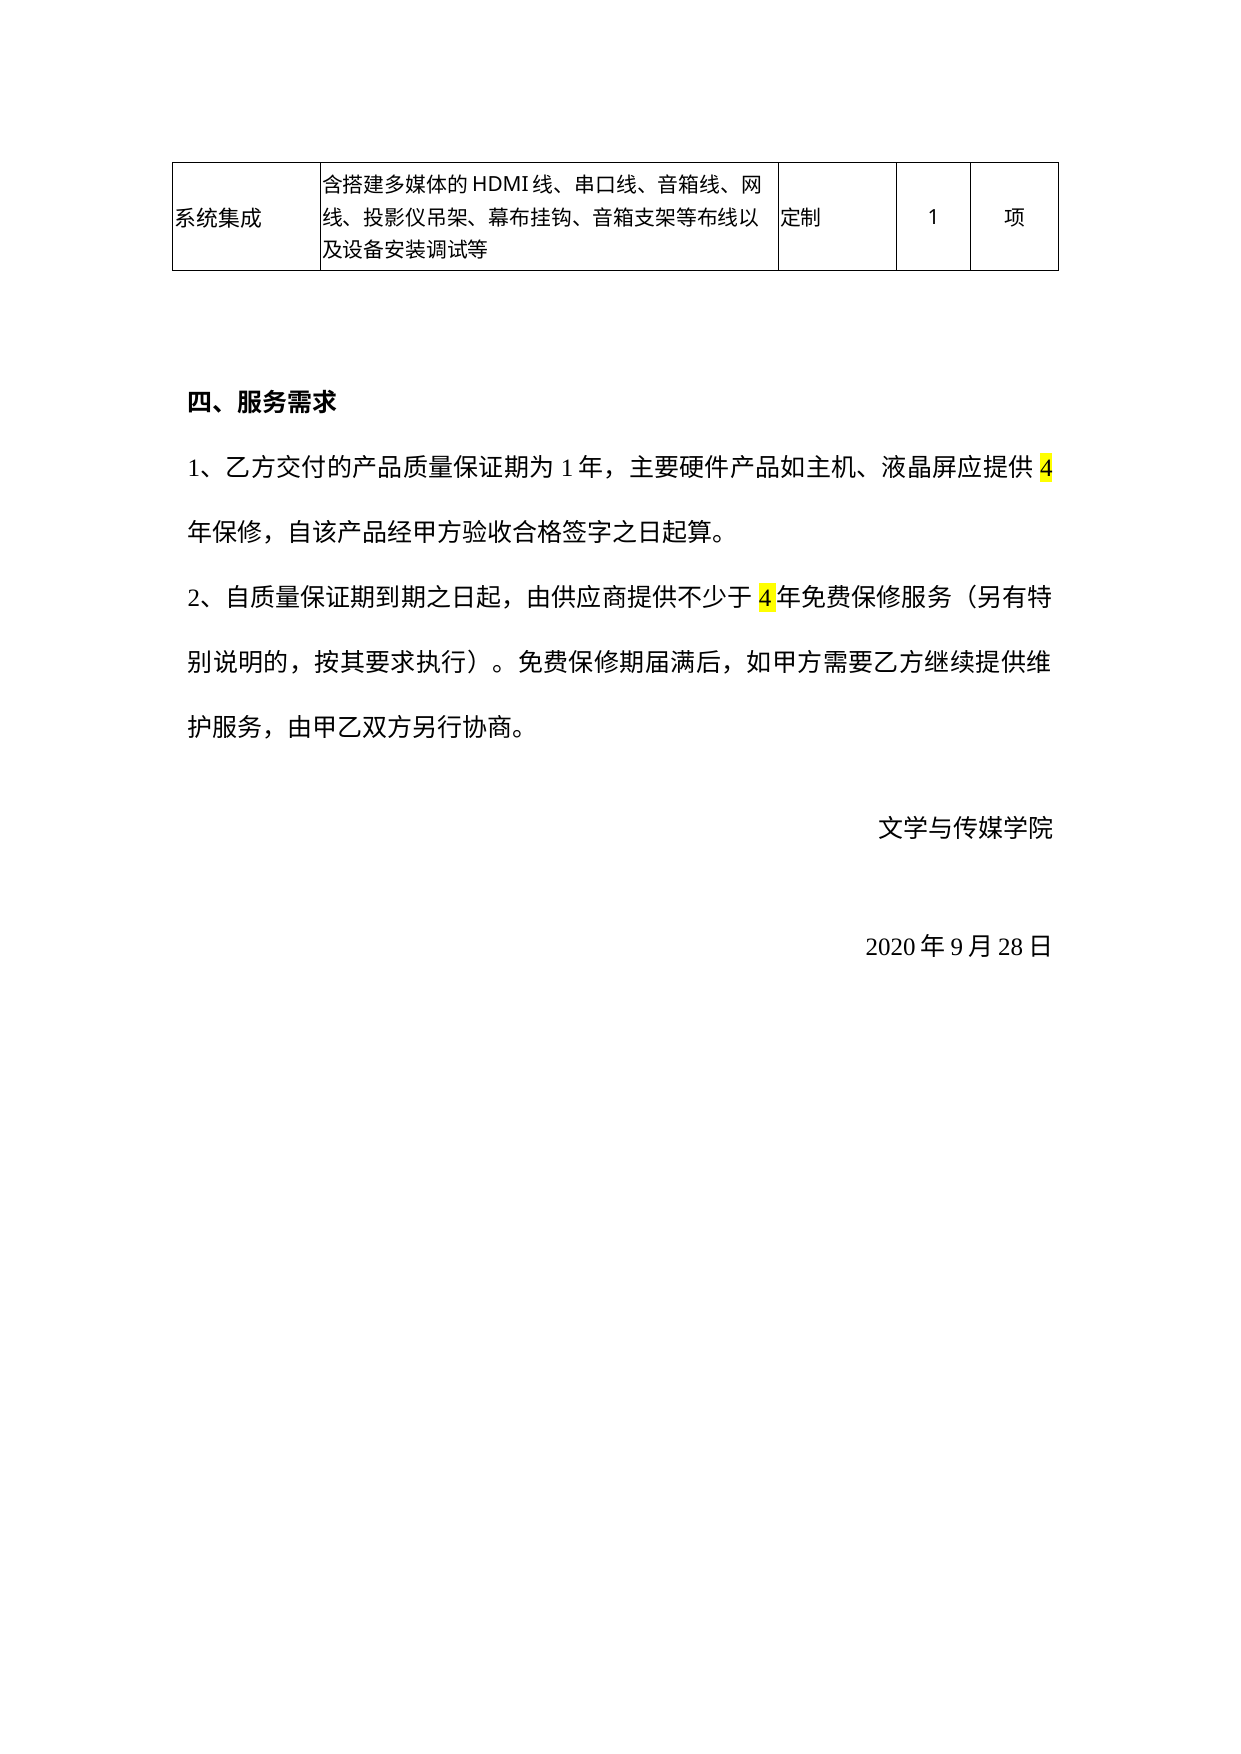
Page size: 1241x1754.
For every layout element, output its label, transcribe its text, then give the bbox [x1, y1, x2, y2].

text 1、乙方交付的产品质量保证期为1年，主要硬件产品如主机、液晶屏应提供4年保修，自该产品经甲方验收合格签字之日起算。 [187, 433, 1053, 563]
table_cell 1 [897, 163, 970, 270]
text 四、服务需求 [187, 368, 1053, 433]
table_cell 项 [971, 163, 1058, 270]
text 文学与传媒学院 [187, 794, 1053, 859]
text 2、自质量保证期到期之日起，由供应商提供不少于4年免费保修服务（另有特别说明的，按其要求执行）。免费保修期届满后，如甲方需要乙方继续提供维护服务，由甲乙双方另行协商。 [187, 563, 1053, 758]
table_cell 含搭建多媒体的HDMI线、串口线、音箱线、网线、投影仪吊架、幕布挂钩、音箱支架等布线以及设备安装调试等 [321, 163, 778, 270]
table_cell 定制 [779, 163, 896, 270]
text 2020年9月28日 [187, 912, 1053, 977]
table_cell 系统集成 [173, 163, 320, 270]
